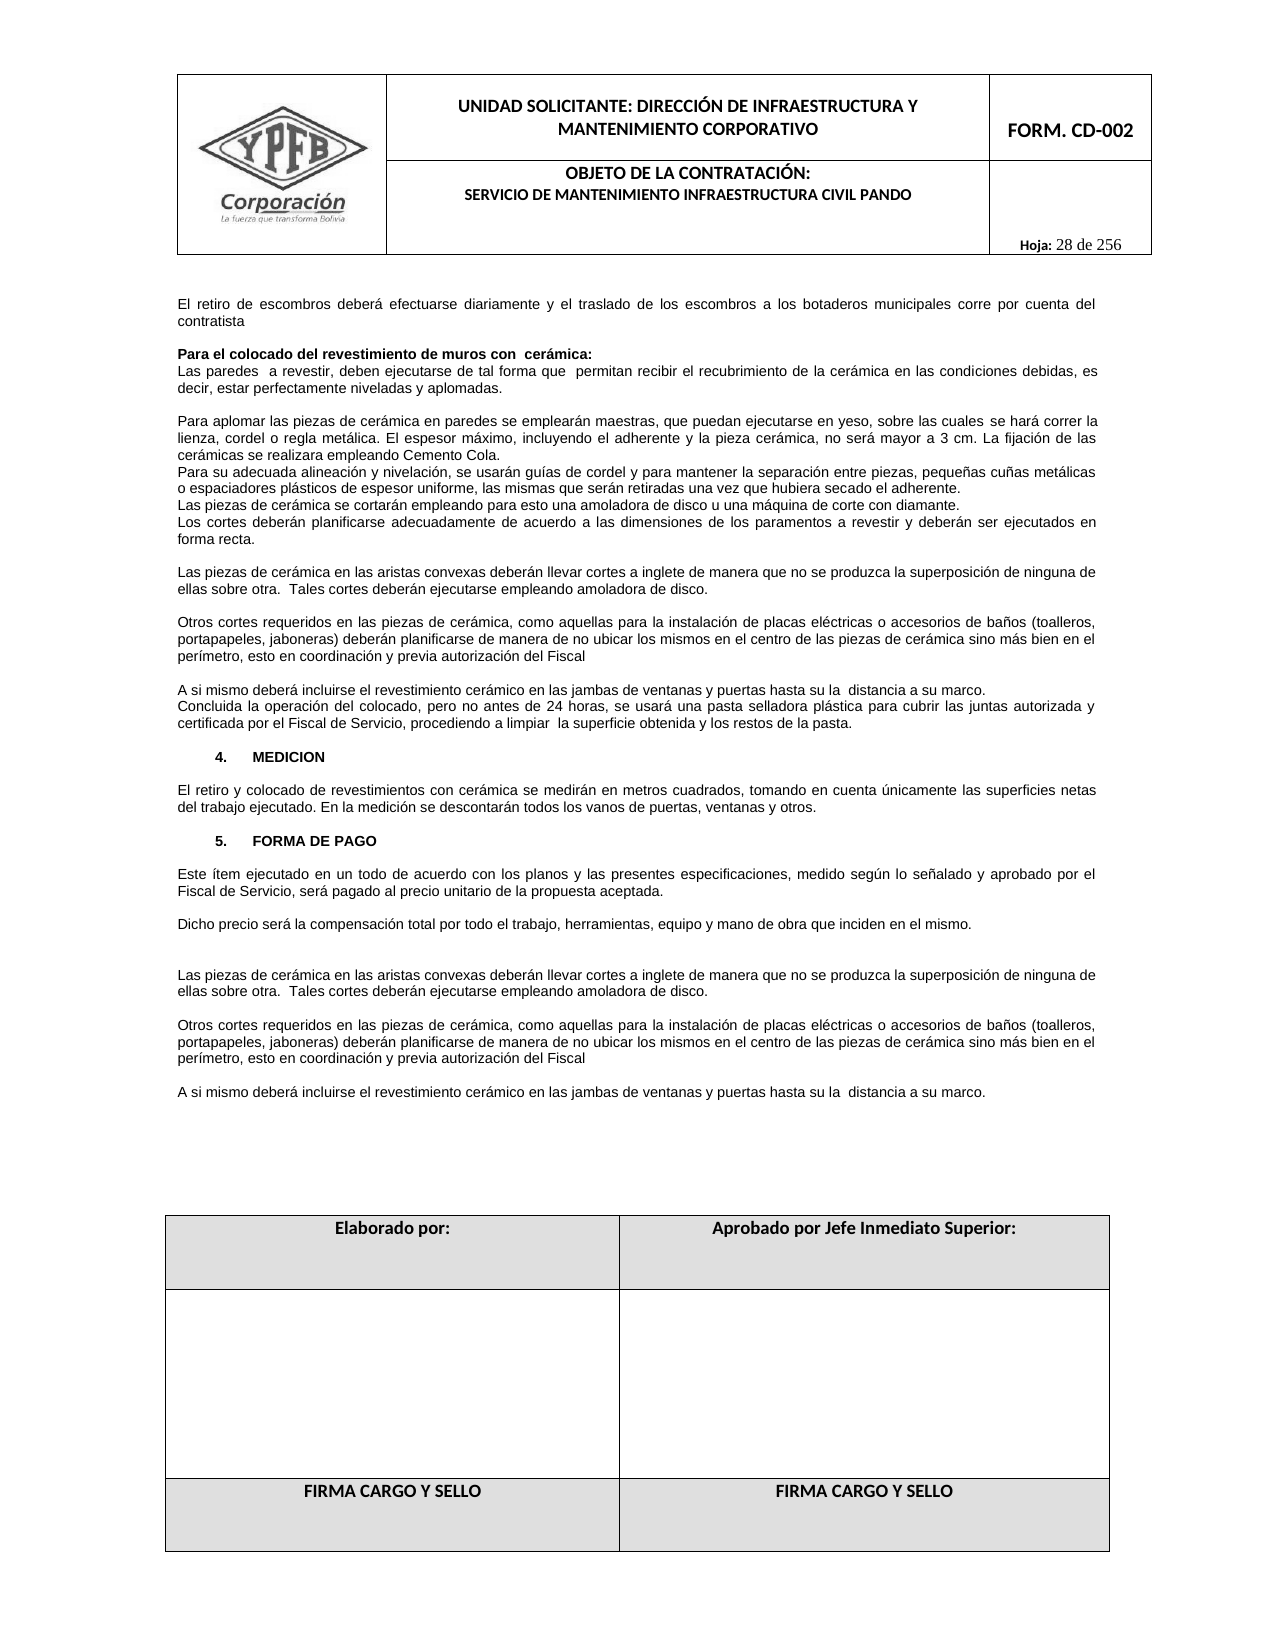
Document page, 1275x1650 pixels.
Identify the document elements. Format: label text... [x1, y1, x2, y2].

text Dicho precio será la compensación total por todo el trabajo, herramientas, equipo y mano de obra que inciden en el mismo. [177, 916, 1098, 933]
text Otros cortes requeridos en las piezas de cerámica, como aquellas para la instalación de placas eléctricas o accesorios de baños (toalleros, portapapeles, jaboneras) deberán planificarse de manera de no ubicar los mismos en el centro de las piezas de cerámica sino más bien en el perímetro, esto en coordinación y previa autorización del Fiscal [177, 1017, 1098, 1067]
text Las piezas de cerámica se cortarán empleando para esto una amoladora de disco u una máquina de corte con diamante. [177, 497, 1098, 513]
text Para el colocado del revestimiento de muros con cerámica: [177, 346, 1098, 363]
text Las piezas de cerámica en las aristas convexas deberán llevar cortes a inglete de manera que no se produzca la superposición de ninguna de ellas sobre otra. Tales cortes deberán ejecutarse empleando amoladora de disco. [177, 966, 1098, 1000]
text Para su adecuada alineación y nivelación, se usarán guías de cordel y para mantener la separación entre piezas, pequeñas cuñas metálicas o espaciadores plásticos de espesor uniforme, las mismas que serán retiradas una vez que hubiera secado el adherente. [177, 463, 1098, 497]
text El retiro y colocado de revestimientos con cerámica se medirán en metros cuadrados, tomando en cuenta únicamente las superficies netas del trabajo ejecutado. En la medición se descontarán todos los vanos de puertas, ventanas y otros. [177, 782, 1098, 815]
text Este ítem ejecutado en un todo de acuerdo con los planos y las presentes especificaciones, medido según lo señalado y aprobado por el Fiscal de Servicio, será pagado al precio unitario de la propuesta aceptada. [177, 866, 1098, 899]
text A si mismo deberá incluirse el revestimiento cerámico en las jambas de ventanas y puertas hasta su la distancia a su marco. [177, 1084, 1098, 1101]
text Concluida la operación del colocado, pero no antes de 24 horas, se usará una pasta selladora plástica para cubrir las juntas autorizada y certificada por el Fiscal de Servicio, procediendo a limpiar la superficie obtenida y los restos de la pasta. [177, 698, 1098, 732]
text Las paredes a revestir, deben ejecutarse de tal forma que permitan recibir el recubrimiento de la cerámica en las condiciones debidas, es decir, estar perfectamente niveladas y aplomadas. [177, 363, 1098, 396]
text Para aplomar las piezas de cerámica en paredes se emplearán maestras, que puedan ejecutarse en yeso, sobre las cuales se hará correr la lienza, cordel o regla metálica. El espesor máximo, incluyendo el adherente y la pieza cerámica, no será mayor a 3 cm. La fijación de las cerámicas se realizara empleando Cemento Cola. [177, 413, 1098, 463]
list MEDICION [215, 748, 1098, 765]
text Las piezas de cerámica en las aristas convexas deberán llevar cortes a inglete de manera que no se produzca la superposición de ninguna de ellas sobre otra. Tales cortes deberán ejecutarse empleando amoladora de disco. [177, 564, 1098, 597]
text Los cortes deberán planificarse adecuadamente de acuerdo a las dimensiones de los paramentos a revestir y deberán ser ejecutados en forma recta. [177, 513, 1098, 547]
text Otros cortes requeridos en las piezas de cerámica, como aquellas para la instalación de placas eléctricas o accesorios de baños (toalleros, portapapeles, jaboneras) deberán planificarse de manera de no ubicar los mismos en el centro de las piezas de cerámica sino más bien en el perímetro, esto en coordinación y previa autorización del Fiscal [177, 614, 1098, 664]
text A si mismo deberá incluirse el revestimiento cerámico en las jambas de ventanas y puertas hasta su la distancia a su marco. [177, 681, 1098, 698]
text El retiro de escombros deberá efectuarse diariamente y el traslado de los escombros a los botaderos municipales corre por cuenta del contratista [177, 296, 1098, 329]
list FORMA DE PAGO [215, 832, 1098, 849]
